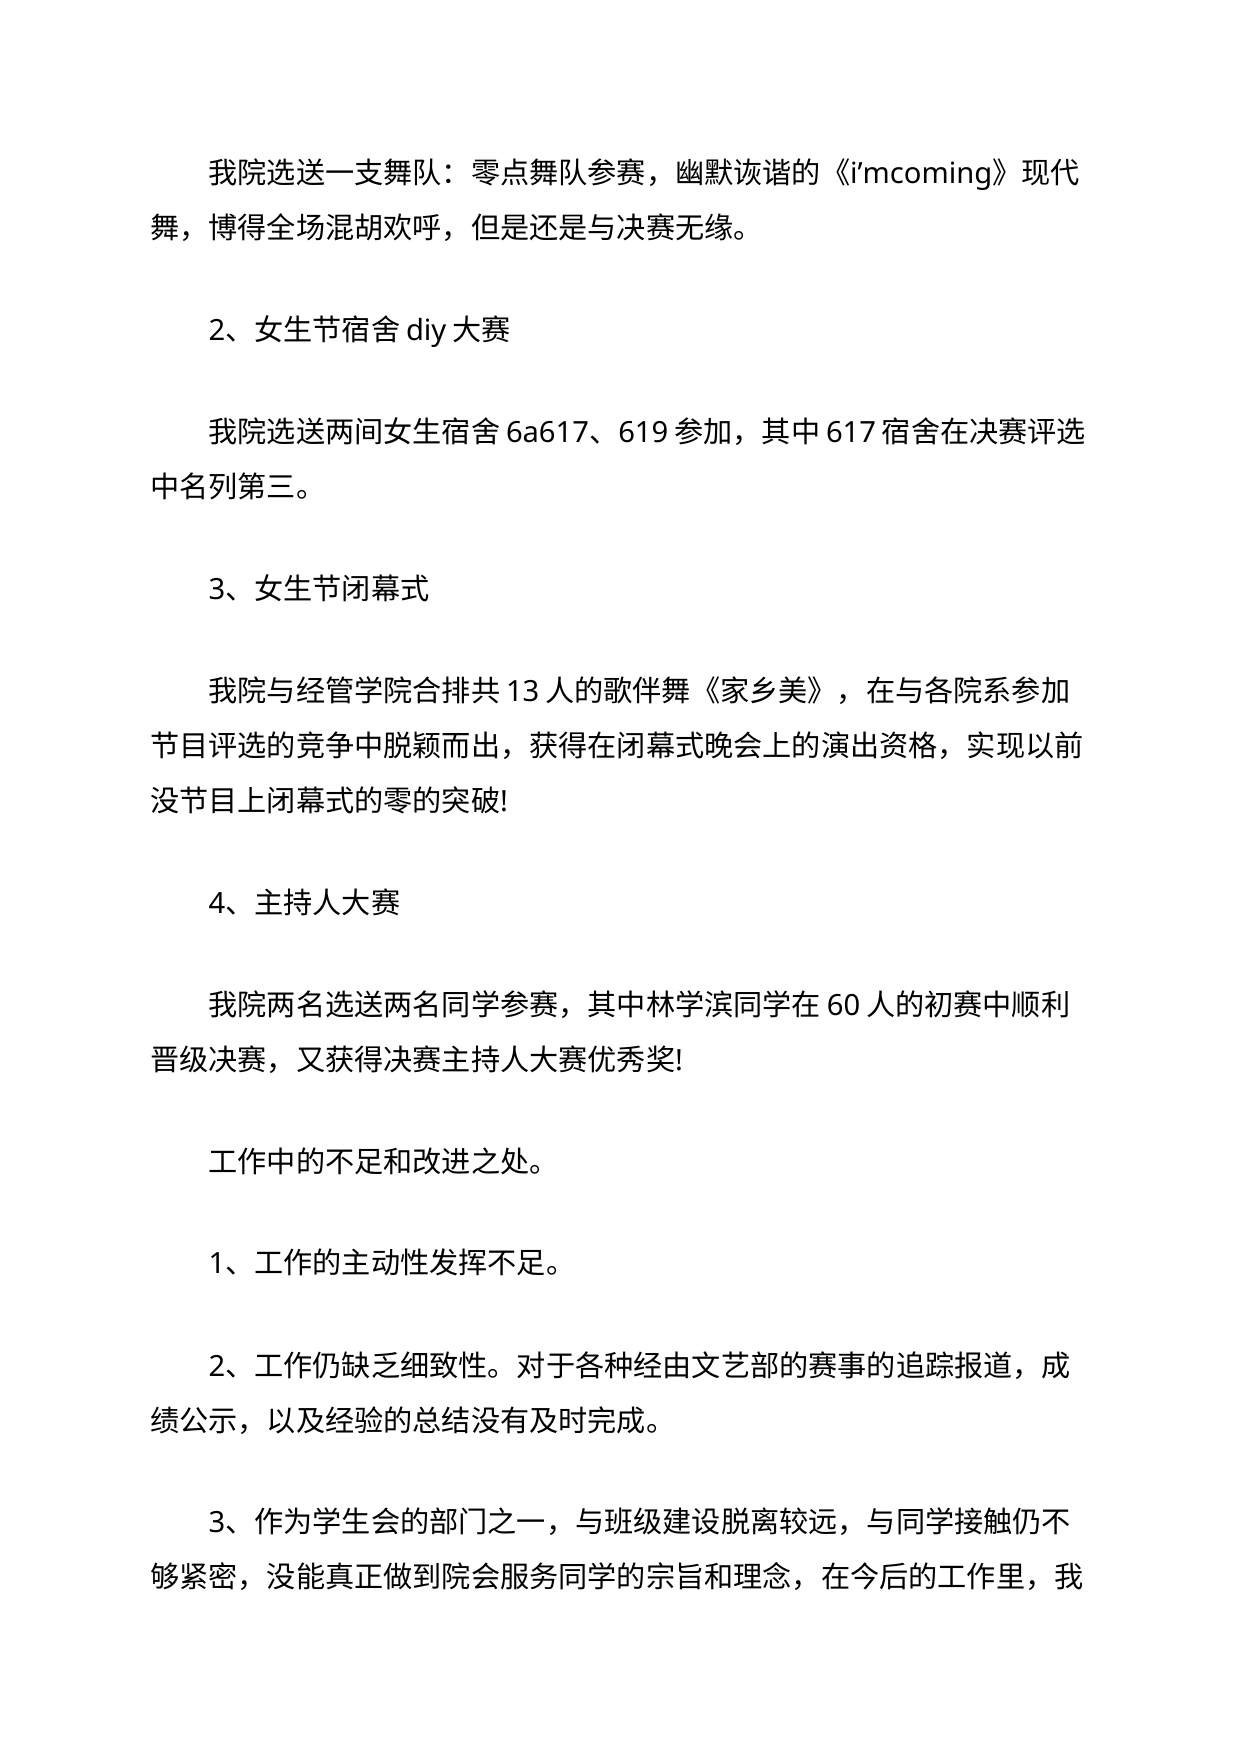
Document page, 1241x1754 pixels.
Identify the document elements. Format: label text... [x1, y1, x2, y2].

text 我院选送两间女生宿舍6a617、619参加，其中617宿舍在决赛评选中名列第三。 [150, 409, 1090, 506]
text 2、女生节宿舍diy大赛 [150, 307, 1090, 349]
text 我院两名选送两名同学参赛，其中林学滨同学在60人的初赛中顺利晋级决赛，又获得决赛主持人大赛优秀奖! [150, 981, 1090, 1079]
text 3、女生节闭幕式 [150, 566, 1090, 608]
text 我院与经管学院合排共13人的歌伴舞《家乡美》，在与各院系参加节目评选的竞争中脱颖而出，获得在闭幕式晚会上的演出资格，实现以前没节目上闭幕式的零的突破! [150, 667, 1090, 820]
text 2、工作仍缺乏细致性。对于各种经由文艺部的赛事的追踪报道，成绩公示，以及经验的总结没有及时完成。 [150, 1342, 1090, 1439]
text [150, 1499, 1090, 1596]
text 1、工作的主动性发挥不足。 [150, 1240, 1090, 1282]
text 我院选送一支舞队：零点舞队参赛，幽默诙谐的《i’mcoming》现代舞，博得全场混胡欢呼，但是还是与决赛无缘。 [150, 150, 1090, 247]
text 工作中的不足和改进之处。 [150, 1138, 1090, 1181]
text 4、主持人大赛 [150, 879, 1090, 922]
